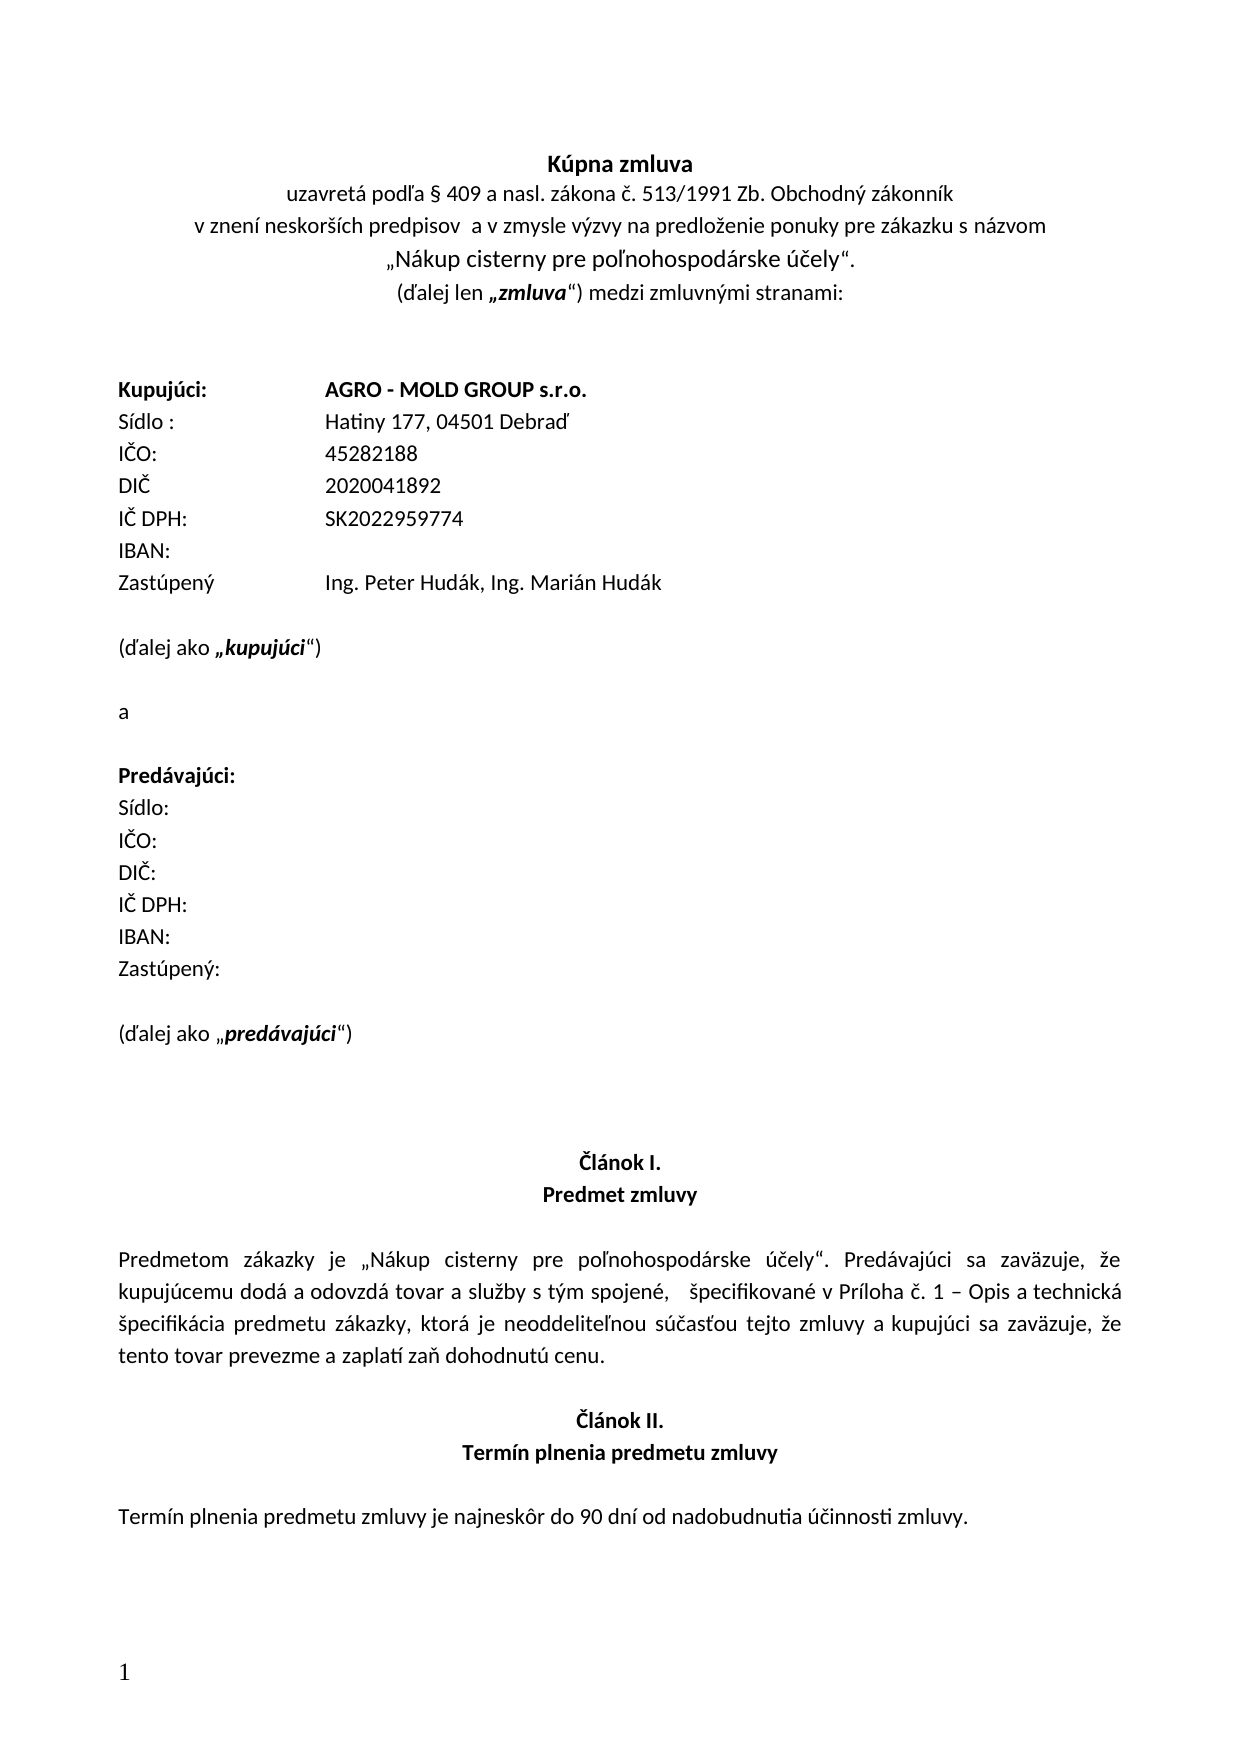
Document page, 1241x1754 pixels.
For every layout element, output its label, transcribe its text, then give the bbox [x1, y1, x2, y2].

text IBAN: [118, 922, 1122, 950]
text Kupujúci: AGRO - MOLD GROUP s.r.o. [118, 375, 1122, 403]
text a [118, 697, 1122, 725]
text IČO: [118, 826, 1122, 854]
text IČO: 45282188 [118, 439, 1122, 467]
list Termín plnenia predmetu zmluvy je najneskôr do 90 dní od nadobudnutia účinnosti zmluvy. [118, 1502, 1122, 1530]
text (ďalej len „zmluva“) medzi zmluvnými stranami: [118, 278, 1122, 307]
text DIČ: [118, 858, 1122, 886]
text (ďalej ako „kupujúci“) [118, 633, 1122, 661]
text v znení neskorších predpisov a v zmysle výzvy na predloženie ponuky pre zákazku s názvom [118, 211, 1122, 239]
text IBAN: [118, 536, 1122, 564]
text „Nákup cisterny pre poľnohospodárske účely“. [118, 243, 1122, 274]
text Predmetom zákazky je „Nákup cisterny pre poľnohospodárske účely“. Predávajúci sa zaväzuje, že kupujúcemu dodá a odovzdá tovar a služby s tým spojené, špecifikované v Príloha č. 1 – Opis a technická špecifikácia predmetu zákazky, ktorá je neoddeliteľnou súčasťou tejto zmluvy a kupujúci sa zaväzuje, že tento tovar prevezme a zaplatí zaň dohodnutú cenu. [118, 1245, 1122, 1369]
text Termín plnenia predmetu zmluvy [118, 1438, 1122, 1466]
text Predávajúci: [118, 761, 1122, 789]
text Sídlo: [118, 793, 1122, 822]
text uzavretá podľa § 409 a nasl. zákona č. 513/1991 Zb. Obchodný zákonník [118, 179, 1122, 207]
text Článok I. [118, 1148, 1122, 1176]
text Kúpna zmluva [118, 149, 1122, 179]
text Sídlo : Hatiny 177, 04501 Debraď [118, 407, 1122, 435]
text Zastúpený Ing. Peter Hudák, Ing. Marián Hudák [118, 568, 1122, 596]
text Článok II. [118, 1406, 1122, 1434]
text (ďalej ako „predávajúci“) [118, 1019, 1122, 1047]
text IČ DPH: [118, 890, 1122, 918]
text Predmet zmluvy [118, 1181, 1122, 1208]
text IČ DPH: SK2022959774 [118, 504, 1122, 532]
text Zastúpený: [118, 954, 1122, 982]
text DIČ 2020041892 [118, 472, 1122, 500]
